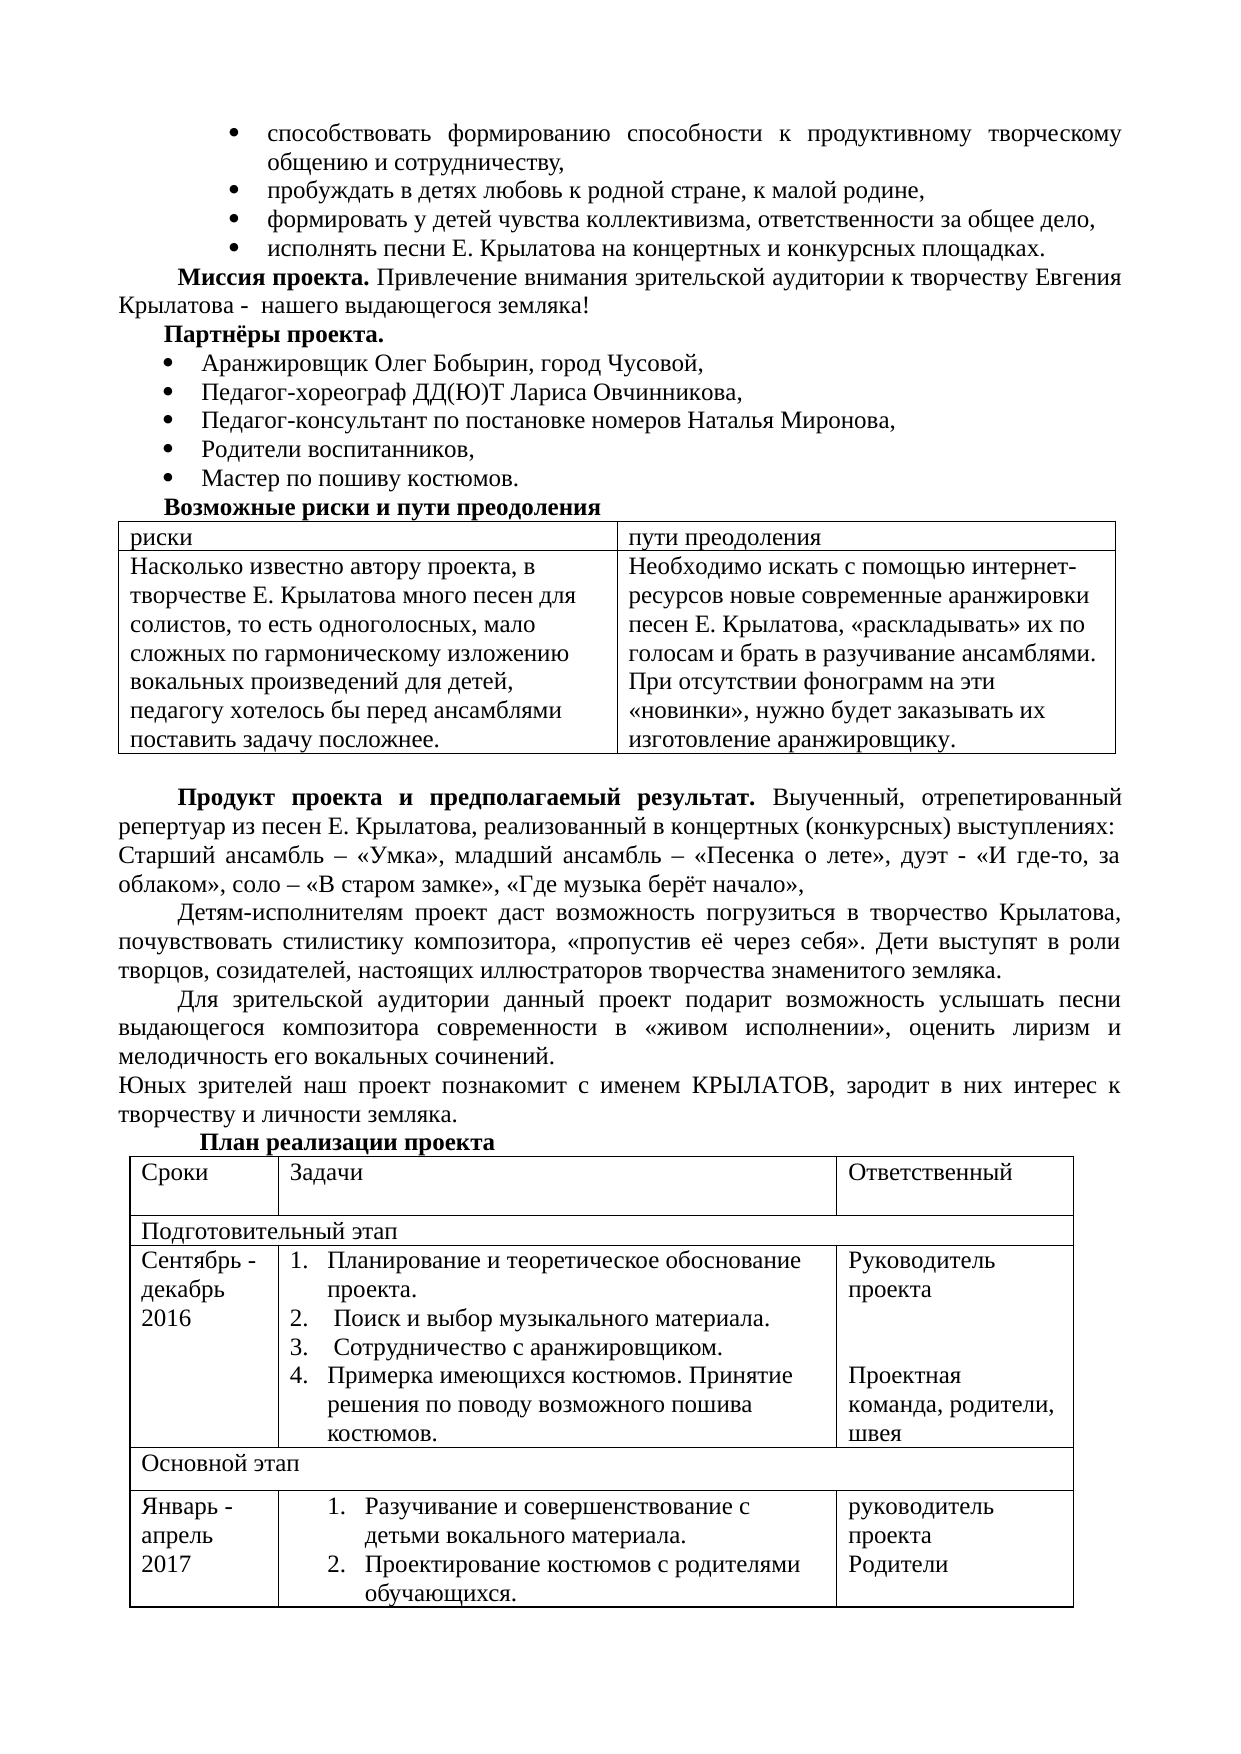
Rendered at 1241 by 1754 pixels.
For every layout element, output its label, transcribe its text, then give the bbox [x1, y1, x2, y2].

list Педагог-консультант по постановке номеров Наталья Миронова, [163, 406, 1122, 434]
text Миссия проекта. Привлечение внимания зрительской аудитории к творчеству Евгения Крылатова - нашего выдающегося земляка! [118, 262, 1122, 319]
text Партнёры проекта. [118, 319, 1122, 348]
table_cell Необходимо искать с помощью интернет-ресурсов новые современные аранжировки песен Е. Крылатова, «раскладывать» их по голосам и брать в разучивание ансамблями. При отсутствии фонограмм на эти «новинки», нужно будет заказывать их изготовление аранжировщику. [618, 551, 1115, 753]
list формировать у детей чувства коллективизма, ответственности за общее дело, [229, 204, 1122, 233]
table_header Ответственный [837, 1157, 1073, 1215]
table_header риски [119, 522, 617, 550]
list Педагог-хореограф ДД(Ю)Т Лариса Овчинникова, [163, 377, 1122, 406]
table_header пути преодоления [618, 522, 1115, 550]
table_cell Руководитель проекта Проектная команда, родители, швея [837, 1246, 1073, 1447]
table_cell Насколько известно автору проекта, в творчестве Е. Крылатова много песен для солистов, то есть одноголосных, мало сложных по гармоническому изложению вокальных произведений для детей, педагогу хотелось бы перед ансамблями поставить задачу посложнее. [119, 551, 617, 753]
text Юных зрителей наш проект познакомит с именем КРЫЛАТОВ, зародит в них интерес к творчеству и личности земляка. [118, 1070, 1122, 1127]
list исполнять песни Е. Крылатова на концертных и конкурсных площадках. [229, 233, 1122, 262]
text Для зрительской аудитории данный проект подарит возможность услышать песни выдающегося композитора современности в «живом исполнении», оценить лиризм и мелодичность его вокальных сочинений. [118, 984, 1122, 1070]
table_cell Сентябрь - декабрь 2016 [131, 1246, 278, 1447]
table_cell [279, 1491, 836, 1606]
text Детям-исполнителям проект даст возможность погрузиться в творчество Крылатова, почувствовать стилистику композитора, «пропустив её через себя». Дети выступят в роли творцов, созидателей, настоящих иллюстраторов творчества знаменитого земляка. [118, 897, 1122, 984]
table_header Задачи [279, 1157, 836, 1215]
list Аранжировщик Олег Бобырин, город Чусовой, [163, 348, 1122, 377]
text Возможные риски и пути преодоления [118, 492, 1122, 521]
list План реализации проекта [193, 1127, 1122, 1156]
table_cell Подготовительный этап [131, 1216, 1073, 1244]
list способствовать формированию способности к продуктивному творческому общению и сотрудничеству, [229, 118, 1122, 176]
table_cell Основной этап [131, 1448, 1073, 1490]
text Старший ансамбль – «Умка», младший ансамбль – «Песенка о лете», дуэт - «И где-то, за облаком», соло – «В старом замке», «Где музыка берёт начало», [118, 840, 1122, 897]
table_cell Планирование и теоретическое обоснование проекта. Поиск и выбор музыкального материала. Сотрудничество с аранжировщиком. Примерка имеющихся костюмов. Принятие решения по поводу возможного пошива костюмов. [279, 1246, 836, 1447]
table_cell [131, 1491, 278, 1606]
table_header Сроки [131, 1157, 278, 1215]
list Родители воспитанников, [163, 434, 1122, 463]
list пробуждать в детях любовь к родной стране, к малой родине, [229, 176, 1122, 204]
text Продукт проекта и предполагаемый результат. Выученный, отрепетированный репертуар из песен Е. Крылатова, реализованный в концертных (конкурсных) выступлениях: [118, 782, 1122, 840]
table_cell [837, 1491, 1073, 1606]
list Мастер по пошиву костюмов. [163, 463, 1122, 492]
